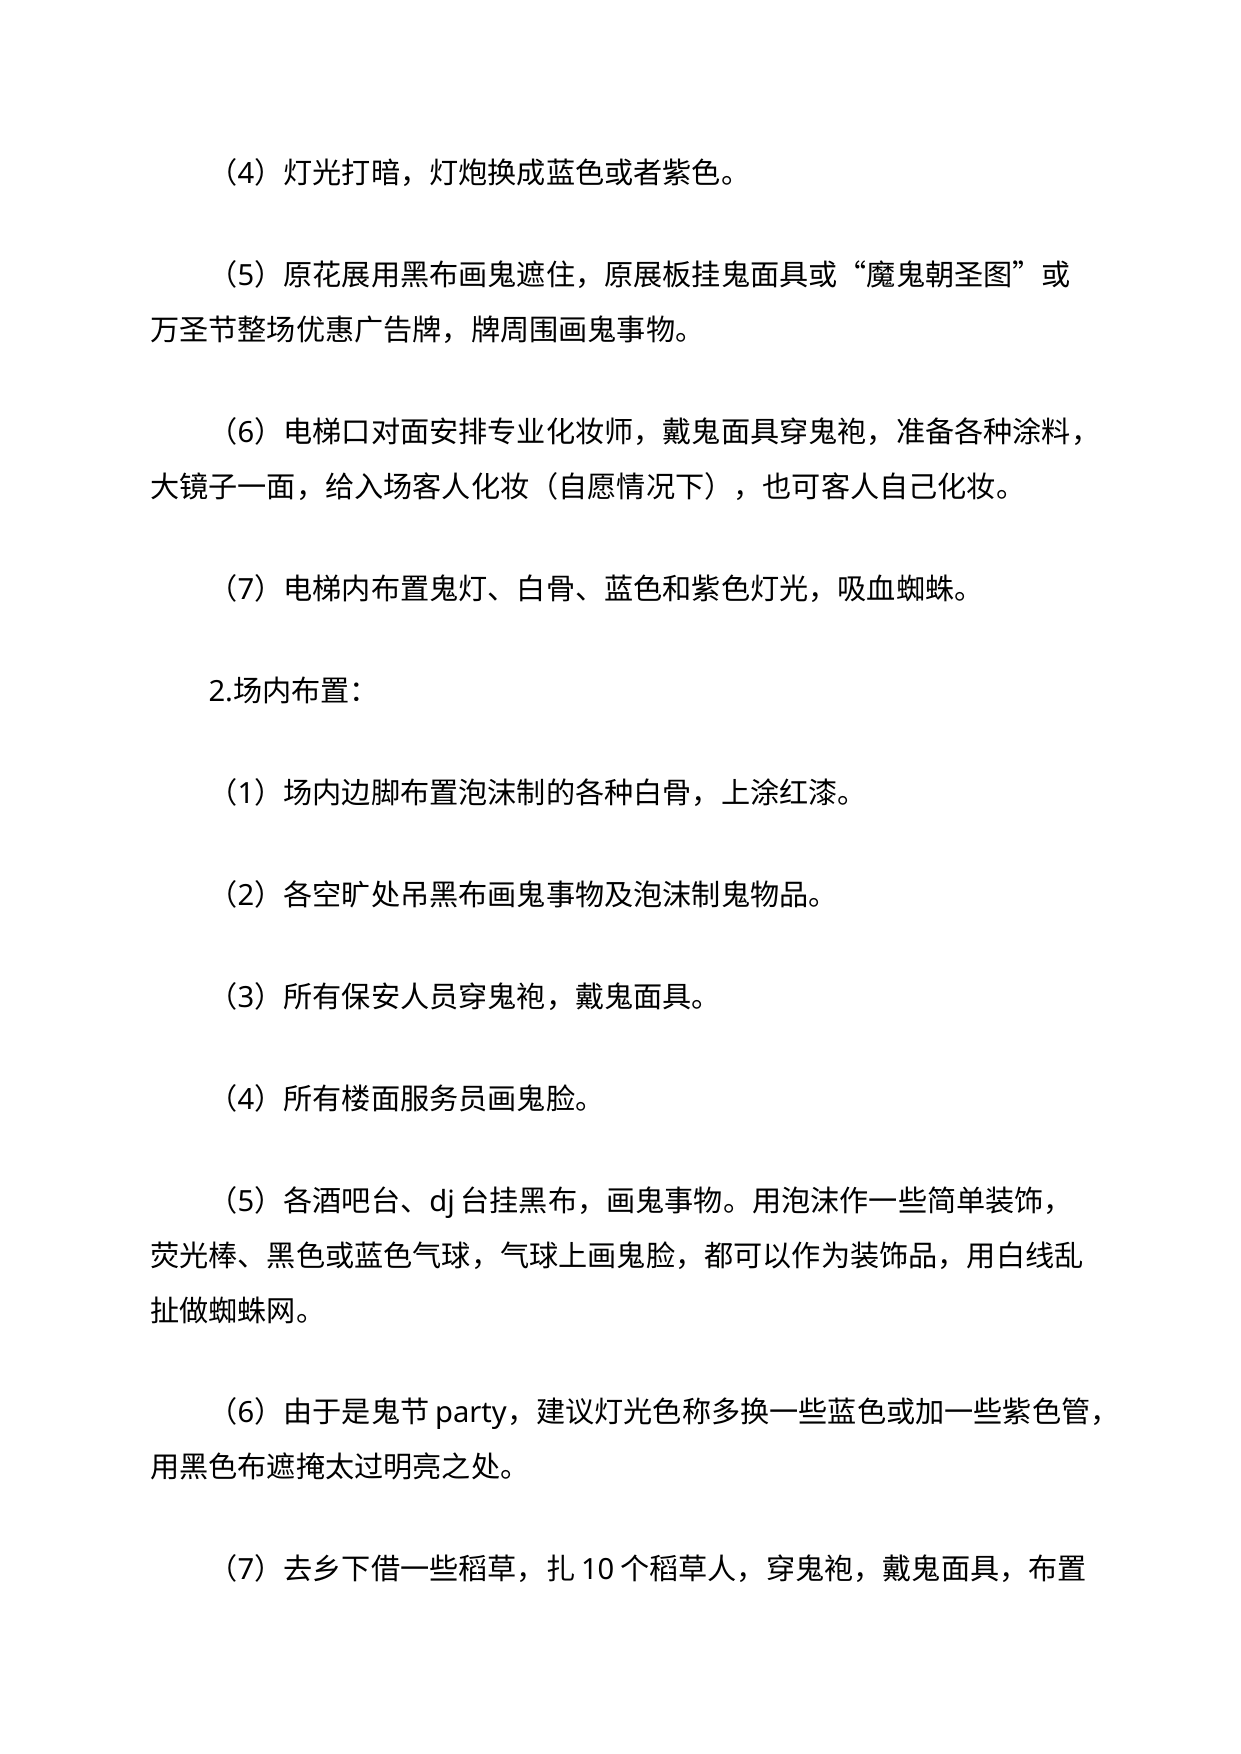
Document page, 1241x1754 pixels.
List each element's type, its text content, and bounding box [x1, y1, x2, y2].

text （5）各酒吧台、dj台挂黑布，画鬼事物。用泡沫作一些简单装饰，荧光棒、黑色或蓝色气球，气球上画鬼脸，都可以作为装饰品，用白线乱扯做蜘蛛网。 [150, 1177, 1090, 1329]
text （5）原花展用黑布画鬼遮住，原展板挂鬼面具或“魔鬼朝圣图”或万圣节整场优惠广告牌，牌周围画鬼事物。 [150, 252, 1090, 349]
text 2.场内布置： [150, 667, 1090, 710]
text （3）所有保安人员穿鬼袍，戴鬼面具。 [150, 973, 1090, 1016]
text （7）电梯内布置鬼灯、白骨、蓝色和紫色灯光，吸血蜘蛛。 [150, 566, 1090, 608]
text （6）由于是鬼节party，建议灯光色称多换一些蓝色或加一些紫色管，用黑色布遮掩太过明亮之处。 [150, 1389, 1090, 1486]
text （4）灯光打暗，灯炮换成蓝色或者紫色。 [150, 150, 1090, 192]
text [150, 1546, 1090, 1588]
text （4）所有楼面服务员画鬼脸。 [150, 1075, 1090, 1118]
text （6）电梯口对面安排专业化妆师，戴鬼面具穿鬼袍，准备各种涂料，大镜子一面，给入场客人化妆（自愿情况下），也可客人自己化妆。 [150, 409, 1090, 506]
text （2）各空旷处吊黑布画鬼事物及泡沫制鬼物品。 [150, 871, 1090, 914]
text （1）场内边脚布置泡沫制的各种白骨，上涂红漆。 [150, 769, 1090, 812]
